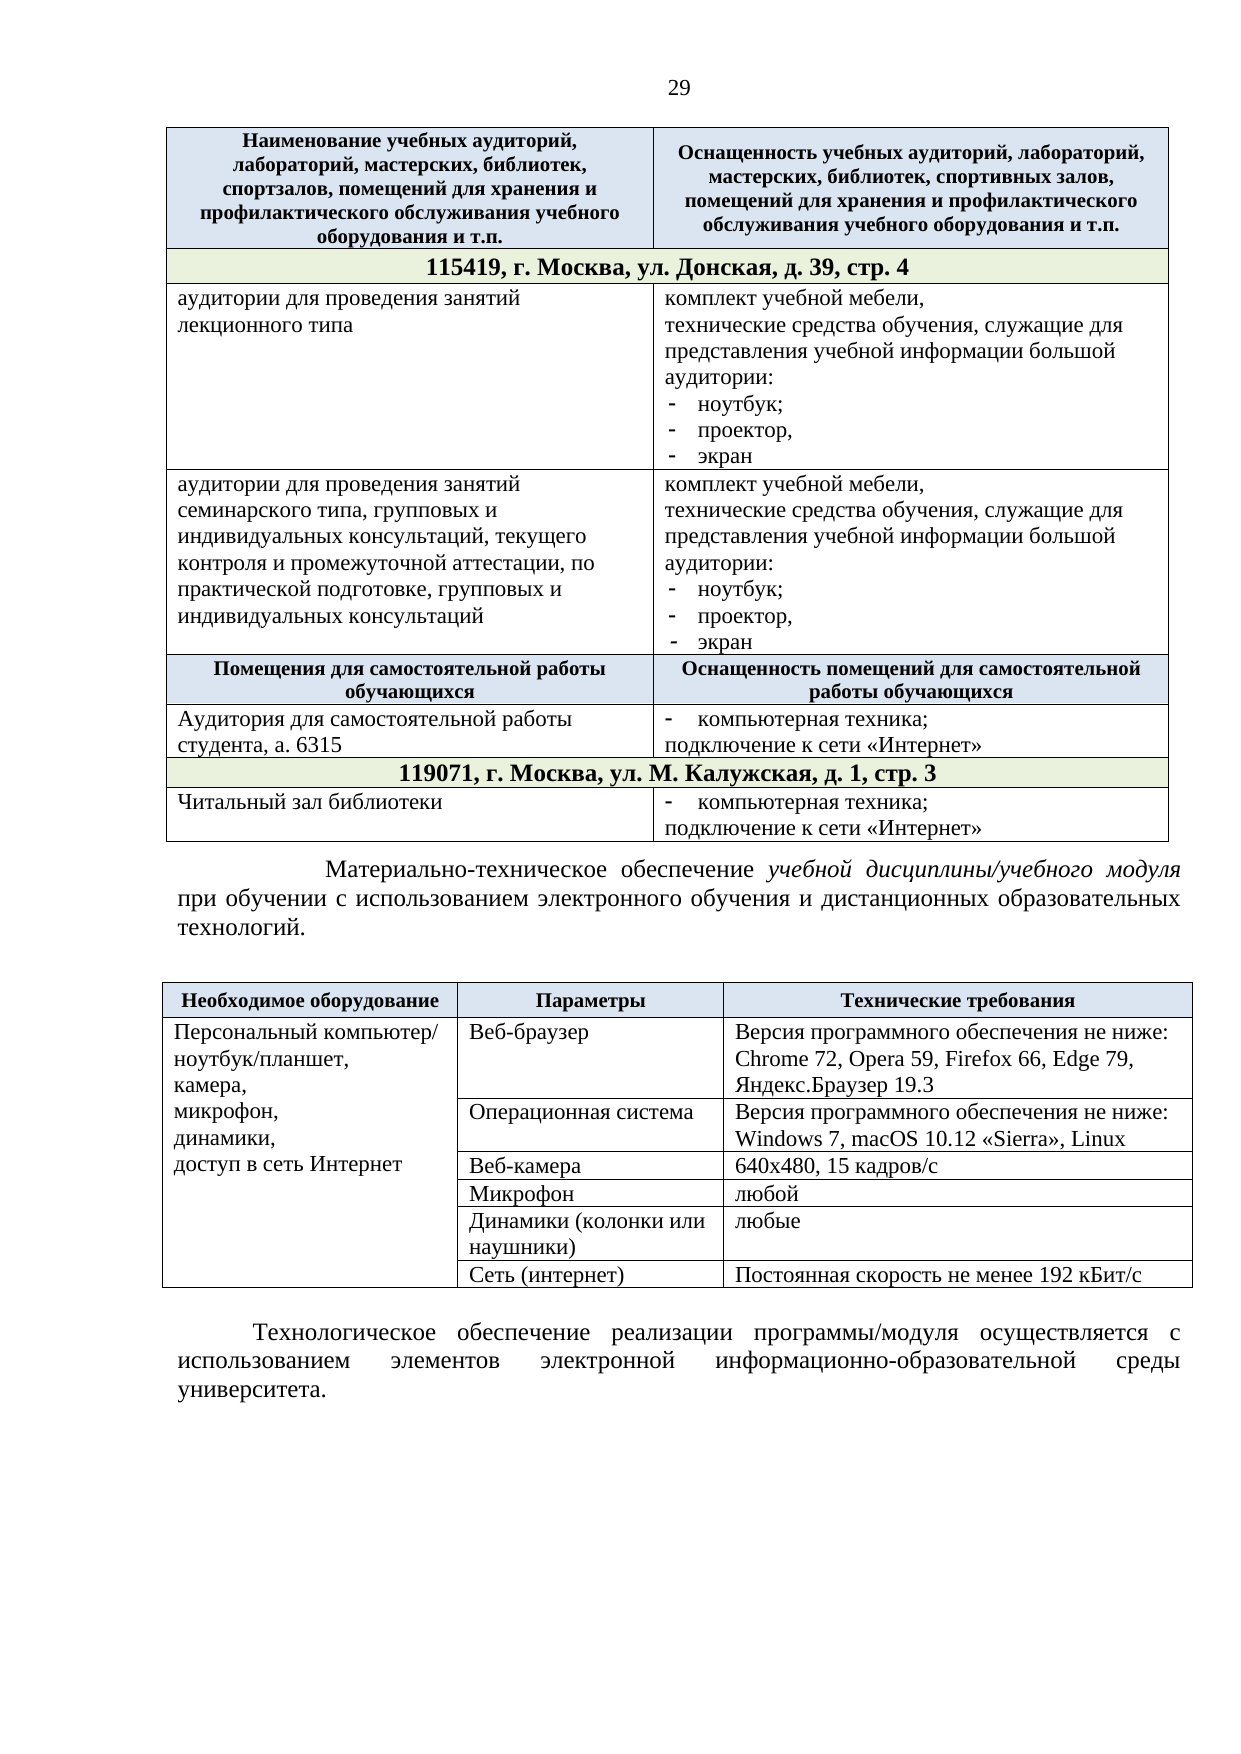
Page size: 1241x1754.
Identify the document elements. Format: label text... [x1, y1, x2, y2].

table_cell любой [724, 1180, 1192, 1206]
table_header Технические требования [724, 983, 1192, 1017]
table_cell Веб-браузер [458, 1018, 723, 1097]
table_cell комплект учебной мебели, технические средства обучения, служащие для представления учебной информации большой аудитории: ноутбук; проектор, экран [654, 470, 1168, 654]
table_cell Сеть (интернет) [458, 1261, 723, 1287]
table_cell Оснащенность помещений для самостоятельной работы обучающихся [654, 655, 1168, 703]
table_header Наименование учебных аудиторий, лабораторий, мастерских, библиотек, спортзалов, помещений для хранения и профилактического обслуживания учебного оборудования и т.п. [167, 128, 653, 248]
table_cell 115419, г. Москва, ул. Донская, д. 39, стр. 4 [167, 249, 1168, 283]
table_cell Версия программного обеспечения не ниже: Windows 7, macOS 10.12 «Sierra», Linux [724, 1099, 1192, 1151]
table_cell Операционная система [458, 1099, 723, 1151]
table_cell компьютерная техника; подключение к сети «Интернет» [654, 705, 1168, 757]
table_header Параметры [458, 983, 723, 1017]
table_cell Читальный зал библиотеки [167, 788, 653, 841]
list Технологическое обеспечение реализации программы/модуля осуществляется с использованием элементов электронной информационно-образовательной среды университета. [177, 1317, 1181, 1403]
table_cell комплект учебной мебели, технические средства обучения, служащие для представления учебной информации большой аудитории: ноутбук; проектор, экран [654, 284, 1168, 469]
table_cell Версия программного обеспечения не ниже: Chrome 72, Opera 59, Firefox 66, Edge 79, Яндекс.Браузер 19.3 [724, 1018, 1192, 1097]
table_cell любые [724, 1207, 1192, 1260]
table_cell Аудитория для самостоятельной работы студента, а. 6315 [167, 705, 653, 757]
table_cell Веб-камера [458, 1152, 723, 1178]
list Материально-техническое обеспечение учебной дисциплины/учебного модуля при обучении с использованием электронного обучения и дистанционных образовательных технологий. [177, 854, 1181, 941]
table_cell Динамики (колонки или наушники) [458, 1207, 723, 1260]
table_cell Микрофон [458, 1180, 723, 1206]
table_cell 119071, г. Москва, ул. М. Калужская, д. 1, стр. 3 [167, 758, 1168, 787]
table_cell Постоянная скорость не менее 192 кБит/с [724, 1261, 1192, 1287]
table_cell компьютерная техника; подключение к сети «Интернет» [654, 788, 1168, 841]
table_cell Помещения для самостоятельной работы обучающихся [167, 655, 653, 703]
table_cell 640х480, 15 кадров/с [724, 1152, 1192, 1178]
table_cell Персональный компьютер/ ноутбук/планшет, камера, микрофон, динамики, доступ в сеть Интернет [163, 1018, 457, 1287]
table_cell аудитории для проведения занятий лекционного типа [167, 284, 653, 469]
table_header Необходимое оборудование [163, 983, 457, 1017]
table_cell аудитории для проведения занятий семинарского типа, групповых и индивидуальных консультаций, текущего контроля и промежуточной аттестации, по практической подготовке, групповых и индивидуальных консультаций [167, 470, 653, 654]
table_header Оснащенность учебных аудиторий, лабораторий, мастерских, библиотек, спортивных залов, помещений для хранения и профилактического обслуживания учебного оборудования и т.п. [654, 128, 1168, 248]
